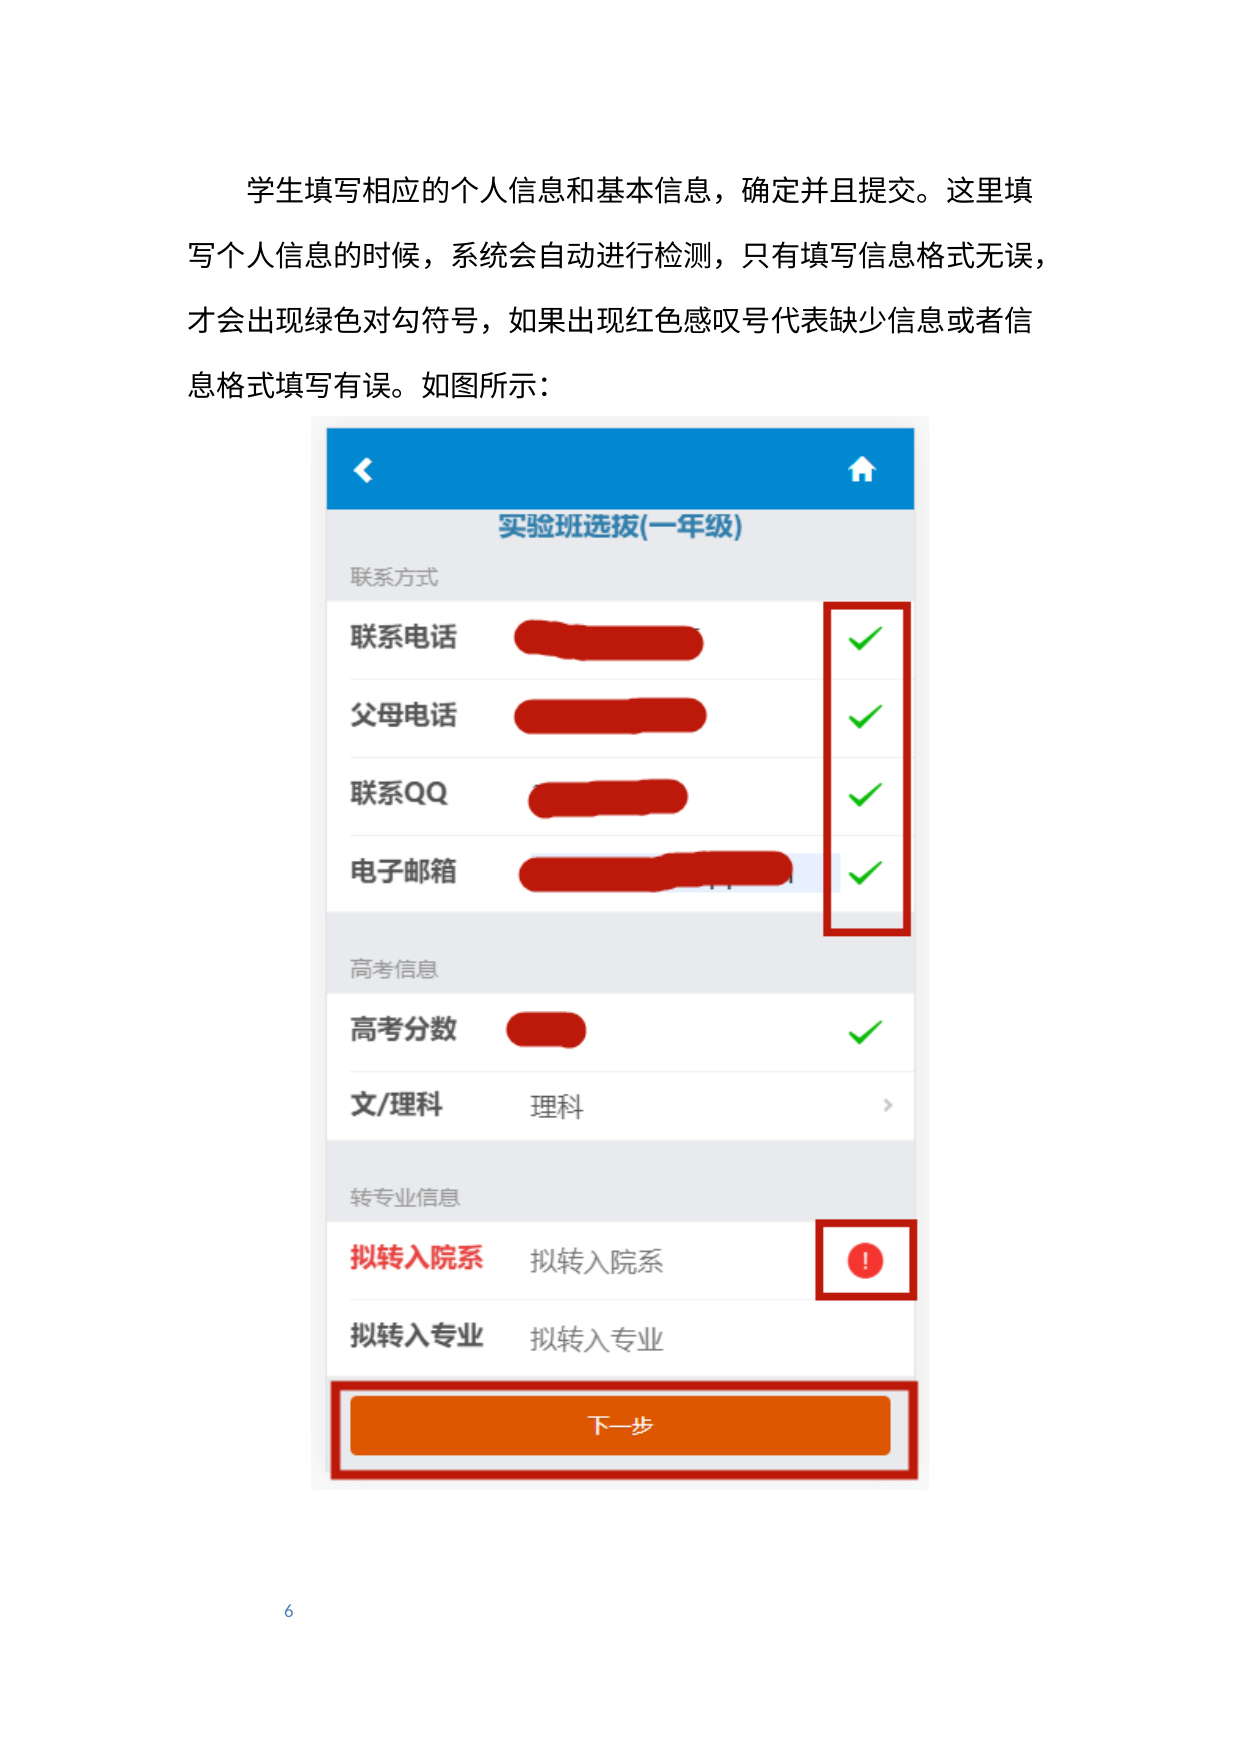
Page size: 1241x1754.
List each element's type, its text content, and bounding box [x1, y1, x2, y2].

picture [310, 416, 930, 1490]
text 学生填写相应的个人信息和基本信息，确定并且提交。这里填写个人信息的时候，系统会自动进行检测，只有填写信息格式无误，才会出现绿色对勾符号，如果出现红色感叹号代表缺少信息或者信息格式填写有误。如图所示： [187, 156, 1053, 416]
